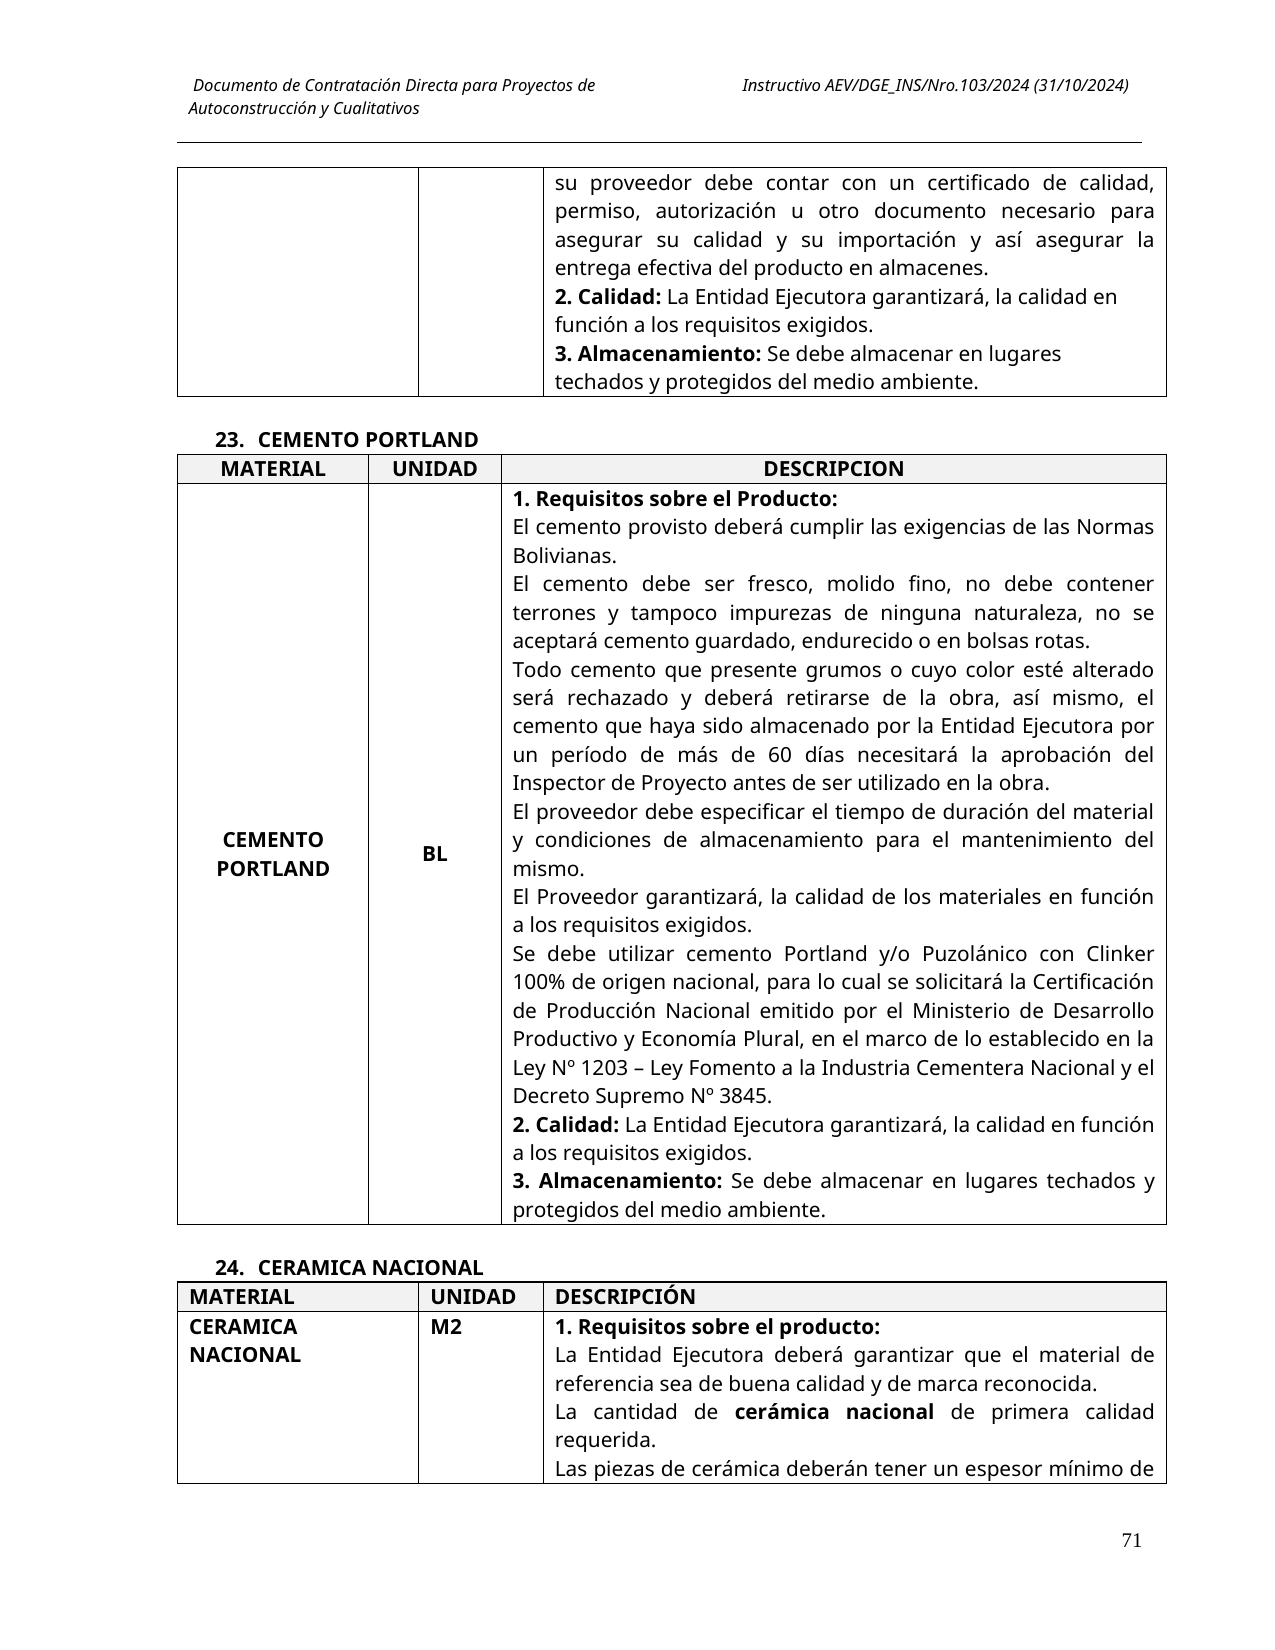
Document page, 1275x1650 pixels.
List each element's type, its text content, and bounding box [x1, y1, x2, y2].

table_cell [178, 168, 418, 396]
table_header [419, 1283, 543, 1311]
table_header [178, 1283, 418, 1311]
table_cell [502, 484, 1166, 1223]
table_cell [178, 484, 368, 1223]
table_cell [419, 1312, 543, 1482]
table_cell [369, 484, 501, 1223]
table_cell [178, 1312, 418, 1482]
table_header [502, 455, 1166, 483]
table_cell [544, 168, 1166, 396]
list CEMENTO PORTLAND [215, 425, 1142, 453]
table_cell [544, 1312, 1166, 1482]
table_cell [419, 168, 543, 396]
list CERAMICA NACIONAL [215, 1253, 1142, 1281]
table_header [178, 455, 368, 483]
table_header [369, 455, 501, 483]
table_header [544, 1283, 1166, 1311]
